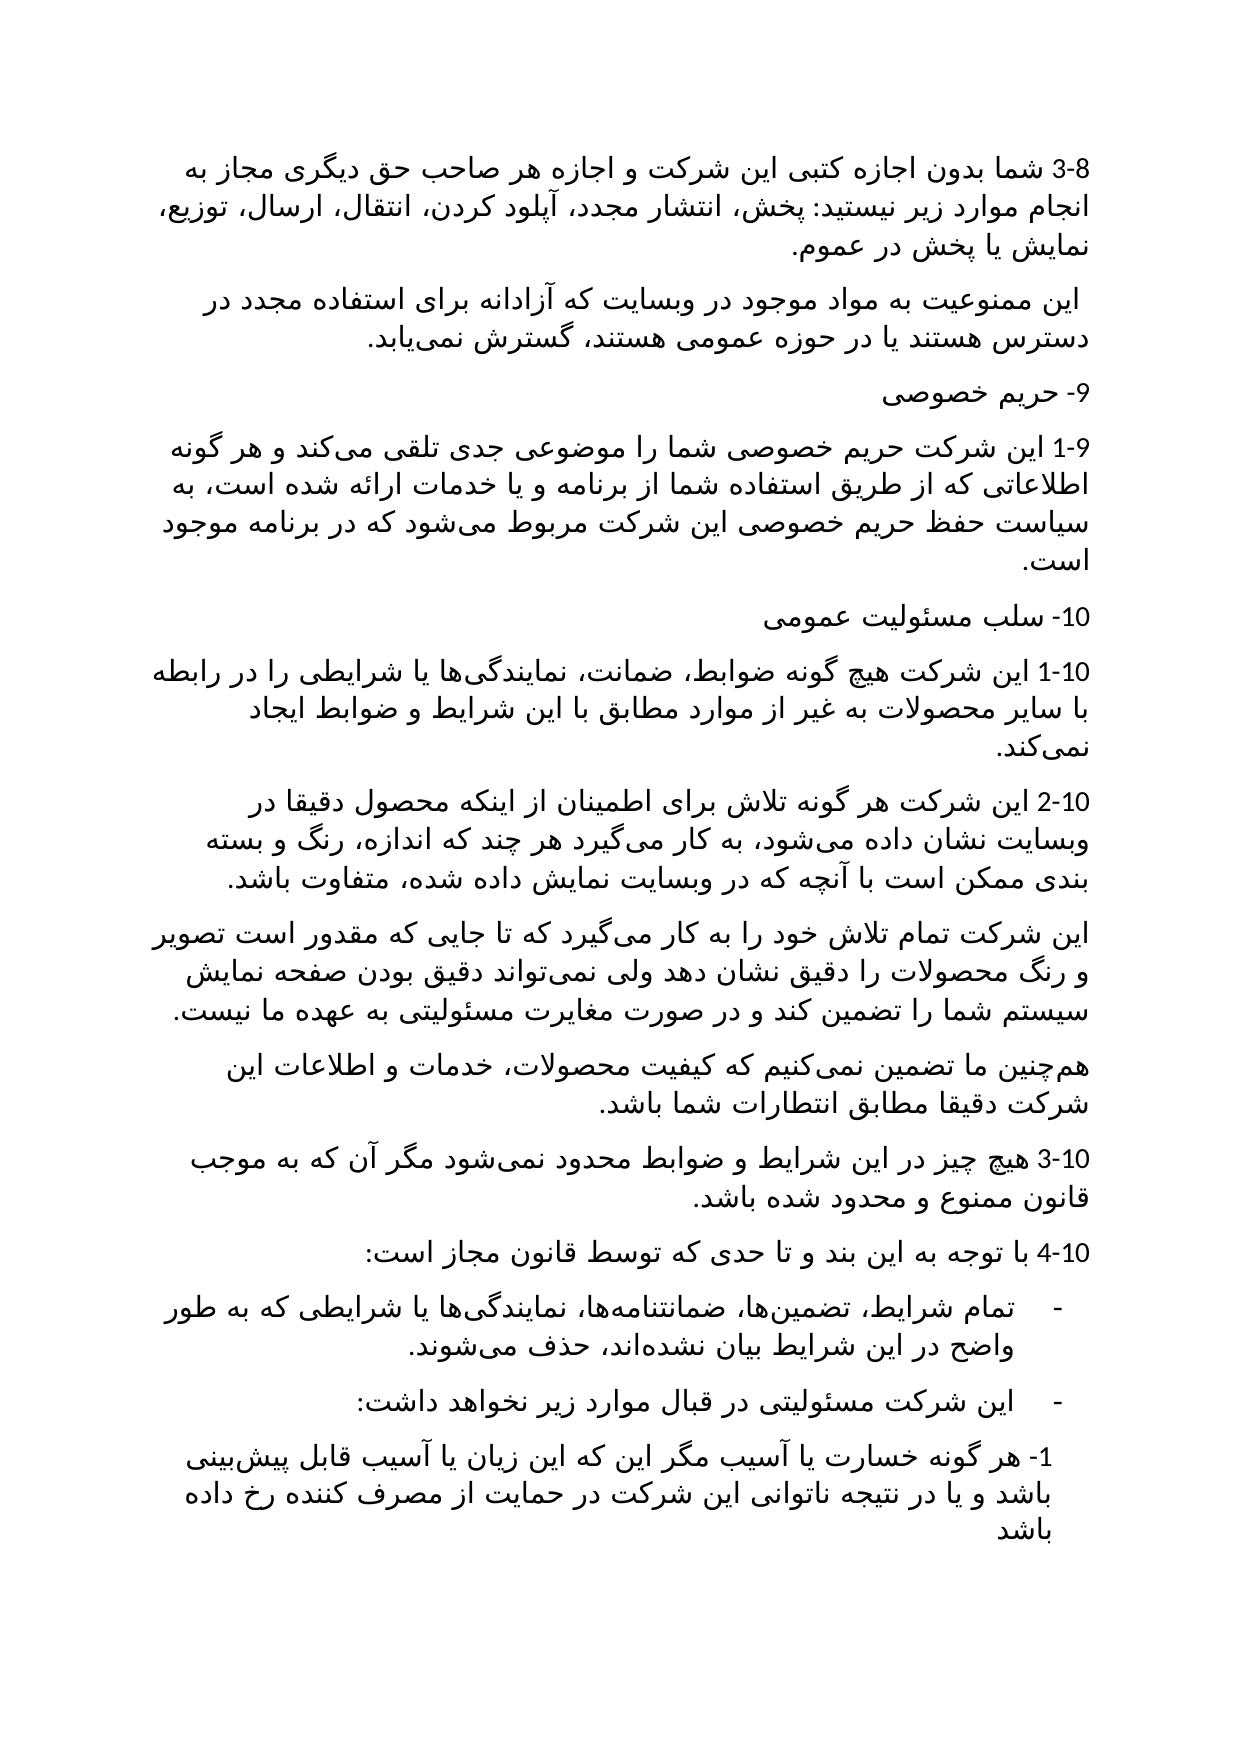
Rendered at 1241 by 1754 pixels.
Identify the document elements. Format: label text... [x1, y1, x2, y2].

text 3-10 هیچ چیز در این شرایط و ضوابط محدود نمی‌شود مگر آن که به موجب قانون ممنوع و محدود شده باشد. [150, 1140, 1090, 1214]
text این شرکت تمام تلاش خود را به کار می‌گیرد که تا جایی که مقدور است تصویر و رنگ محصولات را دقیق نشان دهد ولی نمی‌تواند دقیق بودن صفحه نمایش سیستم شما را تضمین کند و در صورت مغایرت مسئولیتی به عهده ما نیست. [150, 915, 1090, 1027]
text هم‌چنین ما تضمین نمی‌کنیم که کیفیت محصولات، خدمات و اطلاعات این شرکت دقیقا مطابق انتطارات شما باشد. [150, 1047, 1090, 1121]
text 4-10 با توجه به این بند و تا حدی که توسط قانون مجاز است: [150, 1234, 1090, 1269]
text 1- هر گونه خسارت یا آسیب مگر این که این زیان یا آسیب قابل پیش‌بینی باشد و یا در نتیجه ناتوانی این شرکت در حمایت از مصرف کننده رخ داده باشد [150, 1438, 1053, 1547]
text 9- حریم خصوصی [150, 374, 1090, 409]
text 10- سلب مسئولیت عمومی [150, 598, 1090, 633]
text 1-10 این شرکت هیچ گونه ضوابط، ضمانت، نمایندگی‌ها یا شرایطی را در رابطه با سایر محصولات به غیر از موارد مطابق با این شرایط و ضوابط ایجاد نمی‌کند. [150, 653, 1090, 763]
text 1-9 این شرکت حریم خصوصی شما را موضوعی جدی تلقی می‌کند و هر گونه اطلاعاتی که از طریق استفاده شما از برنامه و یا خدمات ارائه شده است، به سیاست حفظ حریم خصوصی این شرکت مربوط می‌شود که در برنامه موجود است. [150, 429, 1090, 578]
list این شرکت مسئولیتی در قبال موارد زیر نخواهد داشت: [150, 1383, 1053, 1418]
text 2-10 این شرکت هر گونه تلاش برای اطمینان از اینکه محصول دقیقا در وبسایت نشان داده می‌شود، به کار می‌گیرد هر چند که اندازه، رنگ و بسته بندی ممکن است با آنچه که در وبسایت نمایش داده شده، متفاوت باشد. [150, 783, 1090, 895]
text این ممنوعیت به مواد موجود در وبسایت که آزادانه برای استفاده مجدد در دسترس هستند یا در حوزه عمومی هستند، گسترش نمی‌یابد. [150, 282, 1090, 354]
text 3-8 شما بدون اجازه کتبی این شرکت و اجازه هر صاحب حق دیگری مجاز به انجام موارد زیر نیستید: پخش، انتشار مجدد، آپلود کردن، انتقال، ارسال، توزیع، نمایش یا پخش در عموم. [150, 150, 1090, 262]
list تمام شرایط، تضمین‌ها، ضمانتنامه‌ها، نمایندگی‌ها یا شرایطی که به طور واضح در این شرایط بیان نشده‌اند، حذف می‌شوند. [150, 1289, 1053, 1363]
